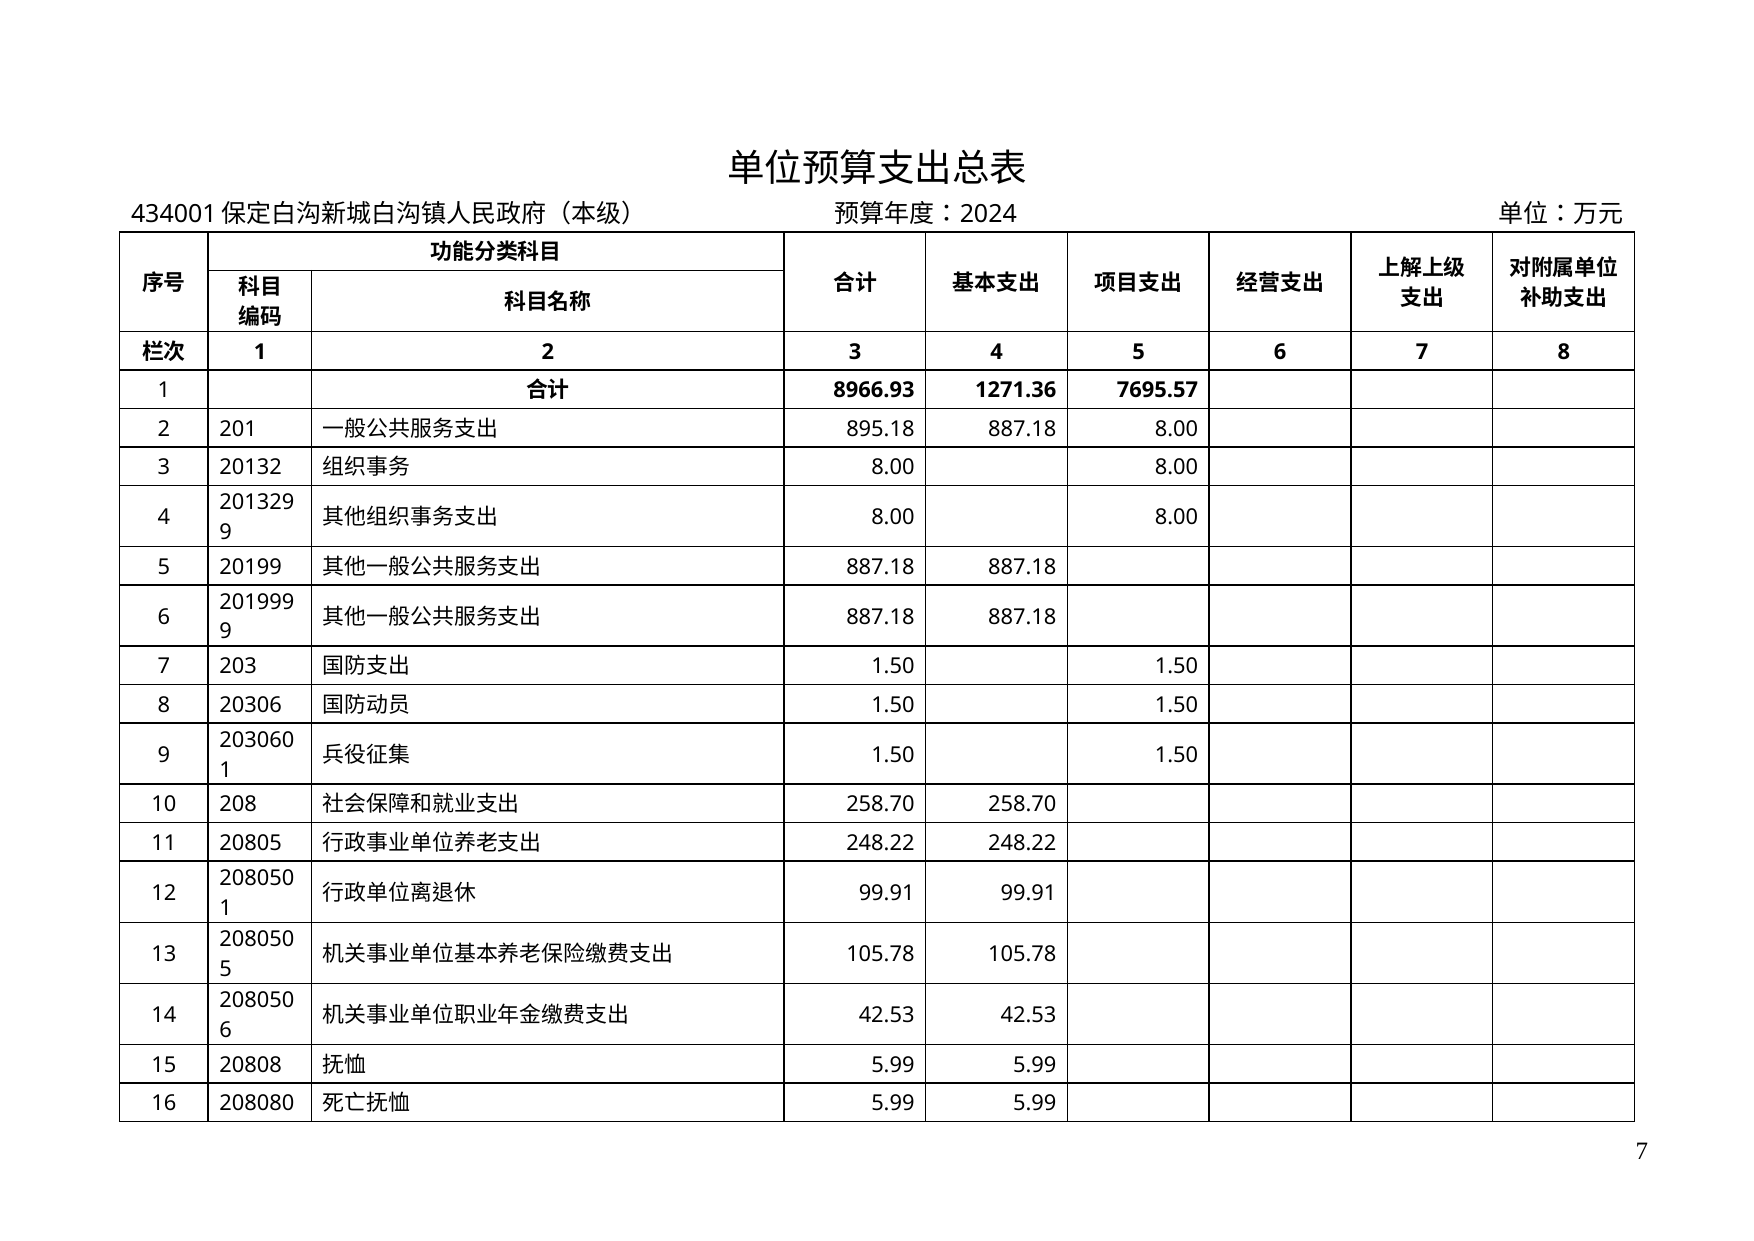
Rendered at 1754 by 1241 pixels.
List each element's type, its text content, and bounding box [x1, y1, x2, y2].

table_cell 895.18 [785, 409, 925, 446]
table_cell 2 [312, 332, 783, 369]
table_cell 8966.93 [785, 371, 925, 408]
table_cell 5 [1068, 332, 1208, 369]
table_cell [1210, 1045, 1350, 1082]
table_cell 2080506 [209, 984, 311, 1044]
table_cell 887.18 [785, 586, 925, 645]
table_cell 1.50 [785, 685, 925, 722]
table_cell 11 [120, 823, 207, 860]
table_cell [1352, 448, 1492, 484]
table_cell 1.50 [1068, 685, 1208, 722]
table_cell [1210, 1084, 1350, 1121]
table_cell 258.70 [926, 785, 1067, 822]
table_cell [1210, 862, 1350, 921]
table_header 预算年度：2024 [785, 195, 1067, 231]
table_cell [1352, 486, 1492, 546]
table_cell 13 [120, 923, 207, 982]
table_cell [1352, 409, 1492, 446]
table_cell 7 [1352, 332, 1492, 369]
table_cell 42.53 [926, 984, 1067, 1044]
table_cell [1493, 1084, 1634, 1121]
table_cell [1210, 486, 1350, 546]
table_cell [1493, 448, 1634, 484]
table_cell [1493, 685, 1634, 722]
table_cell [1210, 371, 1350, 408]
table_cell 科目名称 [312, 271, 783, 331]
table_cell [1493, 923, 1634, 982]
table_cell 99.91 [785, 862, 925, 921]
table_cell 8.00 [1068, 486, 1208, 546]
table_cell 合计 [312, 371, 783, 408]
table_cell 12 [120, 862, 207, 921]
table_cell [1352, 371, 1492, 408]
table_header 434001保定白沟新城白沟镇人民政府（本级） [120, 195, 783, 231]
table_cell [1352, 1045, 1492, 1082]
table_cell 2080505 [209, 923, 311, 982]
table_cell 机关事业单位基本养老保险缴费支出 [312, 923, 783, 982]
table_cell [926, 724, 1067, 783]
table_cell 5.99 [926, 1084, 1067, 1121]
table_cell [1210, 984, 1350, 1044]
text 单位预算支出总表 [106, 142, 1648, 193]
table_cell 203 [209, 647, 311, 684]
table_cell 9 [120, 724, 207, 783]
table_cell [1352, 862, 1492, 921]
table_cell [1210, 409, 1350, 446]
table_cell 105.78 [785, 923, 925, 982]
table_cell 5.99 [785, 1045, 925, 1082]
table_cell 科目 编码 [209, 271, 311, 331]
table_cell [1493, 547, 1634, 584]
table_cell [1352, 1084, 1492, 1121]
table_cell 20805 [209, 823, 311, 860]
table_cell 组织事务 [312, 448, 783, 484]
table_cell 10 [120, 785, 207, 822]
table_cell 20306 [209, 685, 311, 722]
table_cell 8 [1493, 332, 1634, 369]
table_cell 4 [926, 332, 1067, 369]
table_cell [1352, 685, 1492, 722]
table_cell 行政事业单位养老支出 [312, 823, 783, 860]
table_cell 20808 [209, 1045, 311, 1082]
table_cell 887.18 [785, 547, 925, 584]
table_cell 258.70 [785, 785, 925, 822]
table_cell [1068, 984, 1208, 1044]
table_cell 1.50 [1068, 724, 1208, 783]
table_cell [1493, 371, 1634, 408]
table_cell 105.78 [926, 923, 1067, 982]
table_cell 国防动员 [312, 685, 783, 722]
table_cell 15 [120, 1045, 207, 1082]
table_cell 1 [209, 332, 311, 369]
table_cell [1493, 1045, 1634, 1082]
table_cell [1210, 448, 1350, 484]
table_cell [1352, 647, 1492, 684]
table_cell 2030601 [209, 724, 311, 783]
table_cell 8.00 [785, 486, 925, 546]
table_cell 功能分类科目 [209, 233, 783, 270]
table_cell [1493, 586, 1634, 645]
table_cell [1068, 586, 1208, 645]
table_cell 8.00 [1068, 448, 1208, 484]
table_cell 2 [120, 409, 207, 446]
table_cell 887.18 [926, 547, 1067, 584]
table_cell [1068, 923, 1208, 982]
table_cell [1352, 984, 1492, 1044]
table_cell [1210, 647, 1350, 684]
table_cell [926, 685, 1067, 722]
table_cell [1352, 547, 1492, 584]
table_cell 一般公共服务支出 [312, 409, 783, 446]
table_cell 248.22 [926, 823, 1067, 860]
table_cell 1271.36 [926, 371, 1067, 408]
table_cell [1493, 409, 1634, 446]
table_cell 1 [120, 371, 207, 408]
table_cell 201 [209, 409, 311, 446]
table_cell [1210, 586, 1350, 645]
table_cell [1210, 823, 1350, 860]
table_cell 2080501 [209, 862, 311, 921]
table_cell 社会保障和就业支出 [312, 785, 783, 822]
table_cell 8 [120, 685, 207, 722]
table_cell [926, 448, 1067, 484]
table_cell [1352, 923, 1492, 982]
table_cell [1493, 984, 1634, 1044]
table_cell 机关事业单位职业年金缴费支出 [312, 984, 783, 1044]
table_cell [1493, 724, 1634, 783]
table_cell 7 [120, 647, 207, 684]
table_cell 栏次 [120, 332, 207, 369]
table_cell [1210, 724, 1350, 783]
table_cell [1352, 823, 1492, 860]
table_cell 5.99 [785, 1084, 925, 1121]
table_cell 6 [1210, 332, 1350, 369]
table_cell 42.53 [785, 984, 925, 1044]
table_cell [1210, 685, 1350, 722]
table_cell [1352, 785, 1492, 822]
table_cell [1068, 547, 1208, 584]
table_cell 2080801 [209, 1084, 311, 1121]
table_cell 3 [785, 332, 925, 369]
table_cell [1210, 547, 1350, 584]
table_cell 8.00 [785, 448, 925, 484]
table_cell 7695.57 [1068, 371, 1208, 408]
table_cell [1352, 586, 1492, 645]
table_cell 20199 [209, 547, 311, 584]
table_cell 887.18 [926, 409, 1067, 446]
table_cell [1493, 823, 1634, 860]
table_cell 248.22 [785, 823, 925, 860]
table_cell 4 [120, 486, 207, 546]
table_cell [926, 486, 1067, 546]
table_cell 行政单位离退休 [312, 862, 783, 921]
table_cell [1210, 923, 1350, 982]
table_cell [1352, 724, 1492, 783]
table_cell 项目支出 [1068, 233, 1208, 331]
table_cell 1.50 [785, 724, 925, 783]
table_cell [1493, 862, 1634, 921]
table_cell 6 [120, 586, 207, 645]
table_cell 基本支出 [926, 233, 1067, 331]
table_cell 经营支出 [1210, 233, 1350, 331]
table_cell 序号 [120, 233, 207, 331]
table_header 单位：万元 [1068, 195, 1634, 231]
table_cell 1.50 [785, 647, 925, 684]
table_cell [1068, 1045, 1208, 1082]
table_cell 16 [120, 1084, 207, 1121]
table_cell 3 [120, 448, 207, 484]
table_cell [1493, 785, 1634, 822]
table_cell 国防支出 [312, 647, 783, 684]
table_cell 8.00 [1068, 409, 1208, 446]
table_cell 对附属单位补助支出 [1493, 233, 1634, 331]
table_cell [1493, 647, 1634, 684]
table_cell 1.50 [1068, 647, 1208, 684]
table_cell 5.99 [926, 1045, 1067, 1082]
table_cell 其他一般公共服务支出 [312, 586, 783, 645]
table_cell 2019999 [209, 586, 311, 645]
table_cell [926, 647, 1067, 684]
table_cell [1210, 785, 1350, 822]
table_cell [1068, 823, 1208, 860]
table_cell 上解上级 支出 [1352, 233, 1492, 331]
table_cell 死亡抚恤 [312, 1084, 783, 1121]
table_cell 5 [120, 547, 207, 584]
table_cell [1068, 862, 1208, 921]
table_cell 208 [209, 785, 311, 822]
table_cell [1068, 785, 1208, 822]
table_cell 887.18 [926, 586, 1067, 645]
table_cell 兵役征集 [312, 724, 783, 783]
table_cell 其他一般公共服务支出 [312, 547, 783, 584]
table_cell [1493, 486, 1634, 546]
table_cell 合计 [785, 233, 925, 331]
table_cell 99.91 [926, 862, 1067, 921]
table_cell 14 [120, 984, 207, 1044]
table_cell 其他组织事务支出 [312, 486, 783, 546]
table_cell 抚恤 [312, 1045, 783, 1082]
table_cell 2013299 [209, 486, 311, 546]
table_cell [209, 371, 311, 408]
table_cell [1068, 1084, 1208, 1121]
table_cell 20132 [209, 448, 311, 484]
